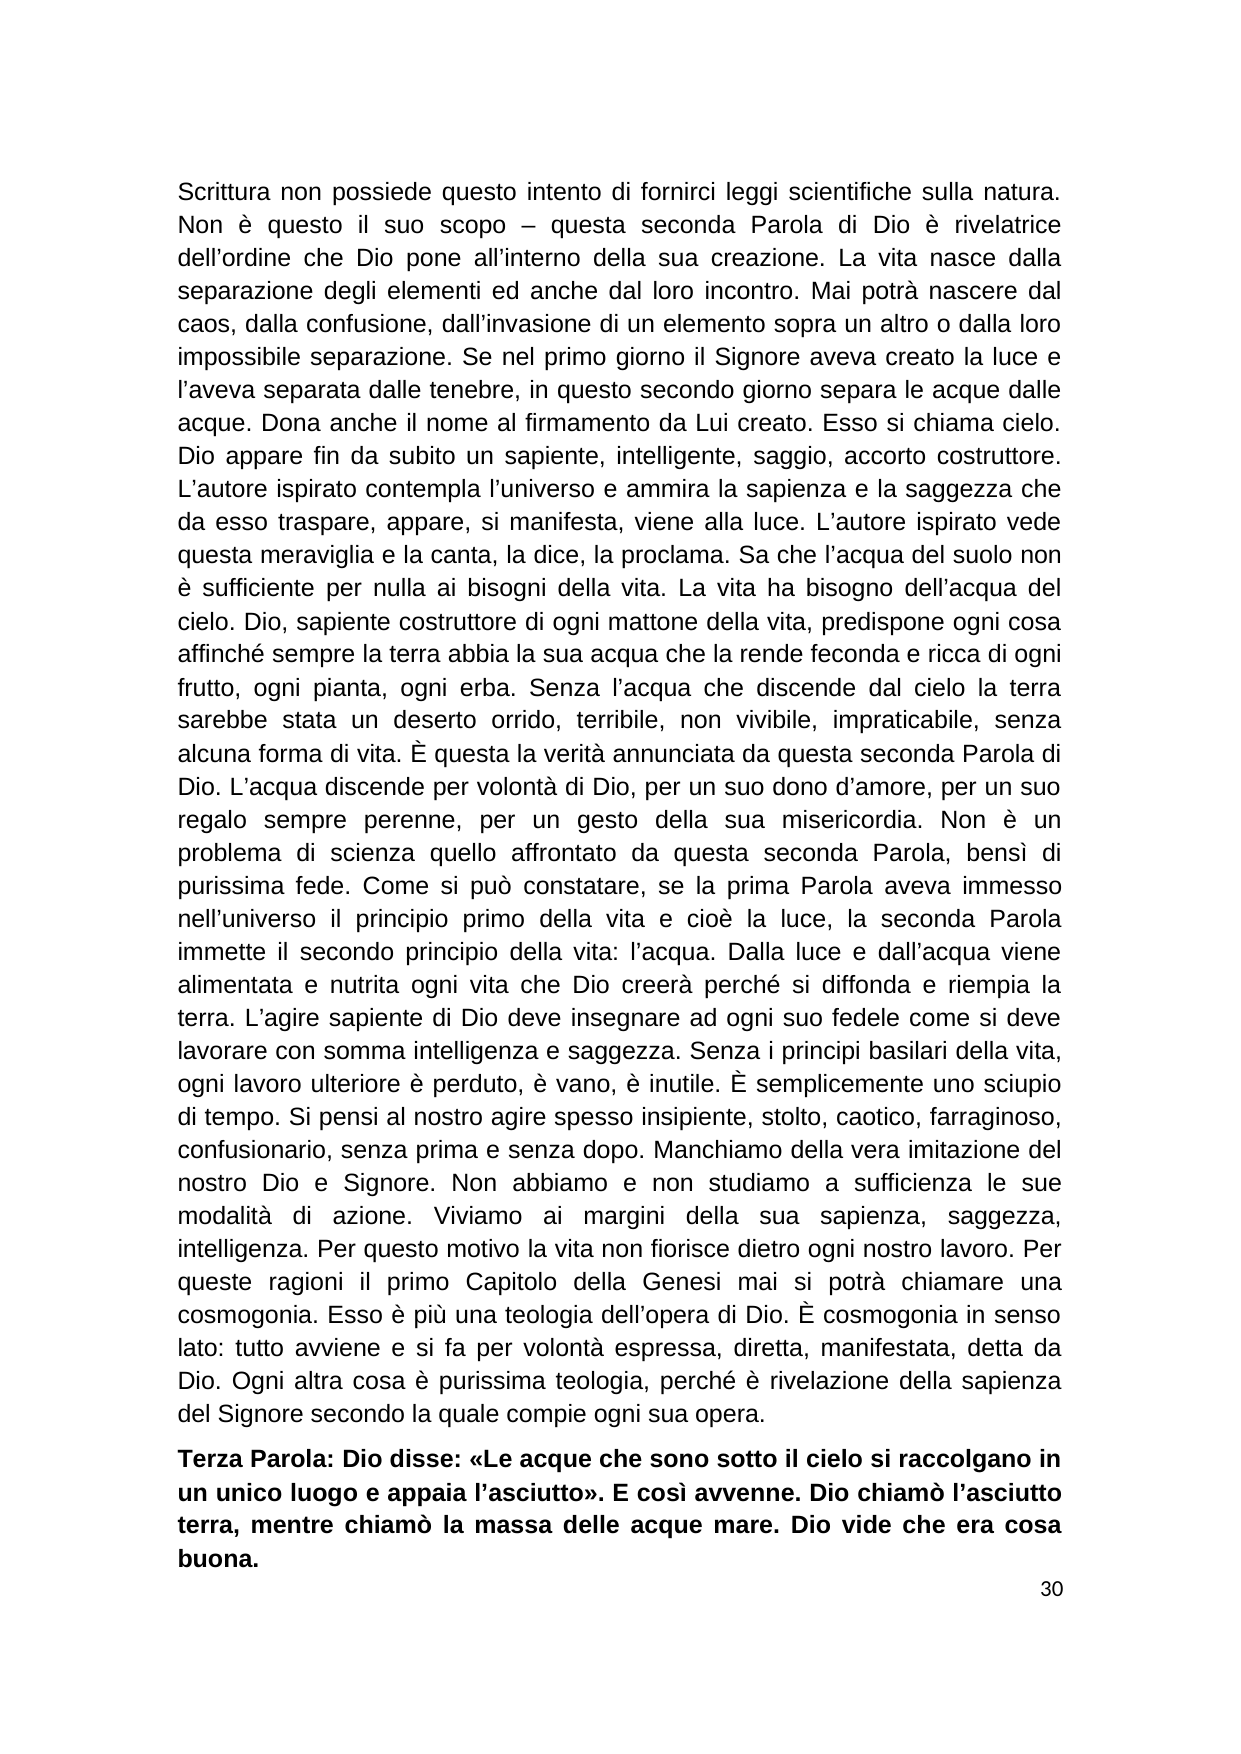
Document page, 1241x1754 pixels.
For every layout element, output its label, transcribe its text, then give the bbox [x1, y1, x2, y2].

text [177, 177, 1063, 1428]
text Terza Parola: Dio disse: «Le acque che sono sotto il cielo si raccolgano in un unico luogo e appaia l’asciutto». E così avvenne. Dio chiamò l’asciutto terra, mentre chiamò la massa delle acque mare. Dio vide che era cosa buona. [177, 1444, 1063, 1572]
